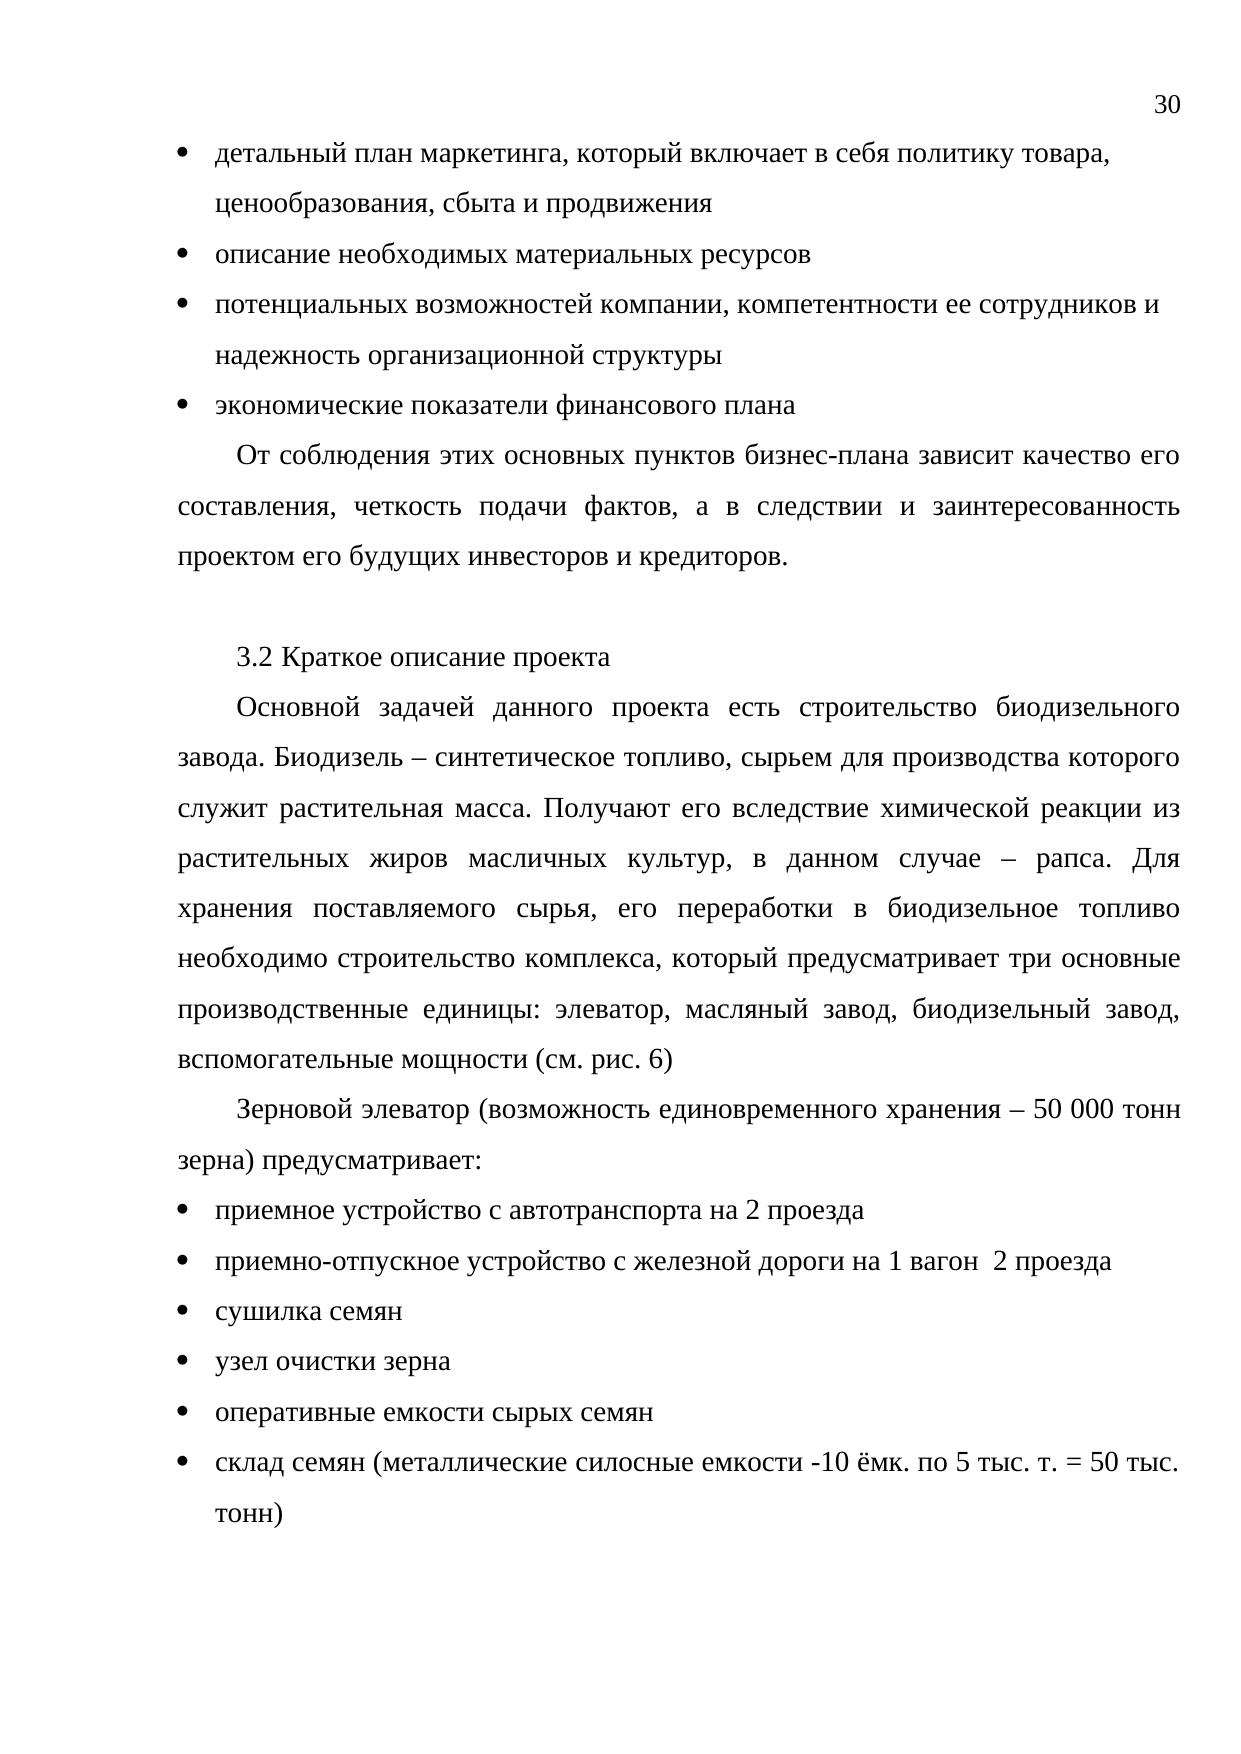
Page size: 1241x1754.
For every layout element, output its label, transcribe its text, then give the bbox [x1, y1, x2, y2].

text Основной задачей данного проекта есть строительство биодизельного завода. Биодизель – синтетическое топливо, сырьем для производства которого служит растительная масса. Получают его вследствие химической реакции из растительных жиров масличных культур, в данном случае – рапса. Для хранения поставляемого сырья, его переработки в биодизельное топливо необходимо строительство комплекса, который предусматривает три основные производственные единицы: элеватор, масляный завод, биодизельный завод, вспомогательные мощности (см. рис. 6) [177, 689, 1181, 1075]
list описание необходимых материальных ресурсов [177, 236, 1181, 269]
list экономические показатели финансового плана [177, 387, 1181, 421]
list склад семян (металлические силосные емкости -10 ёмк. по 5 тыс. т. = 50 тыс. тонн) [177, 1444, 1181, 1528]
list сушилка семян [177, 1293, 1181, 1327]
list детальный план маркетинга, который включает в себя политику товара, ценообразования, сбыта и продвижения [177, 135, 1181, 219]
text От соблюдения этих основных пунктов бизнес-плана зависит качество его составления, четкость подачи фактов, а в следствии и заинтересованность проектом его будущих инвесторов и кредиторов. [177, 437, 1181, 572]
list приемное устройство с автотранспорта на 2 проезда [177, 1192, 1181, 1226]
list оперативные емкости сырых семян [177, 1394, 1181, 1427]
list потенциальных возможностей компании, компетентности ее сотрудников и надежность организационной структуры [177, 286, 1181, 370]
list приемно-отпускное устройство с железной дороги на 1 вагон 2 проезда [177, 1243, 1181, 1276]
list Краткое описание проекта [236, 639, 1181, 672]
text Зерновой элеватор (возможность единовременного хранения – 50 000 тонн зерна) предусматривает: [177, 1092, 1181, 1175]
list узел очистки зерна [177, 1343, 1181, 1377]
